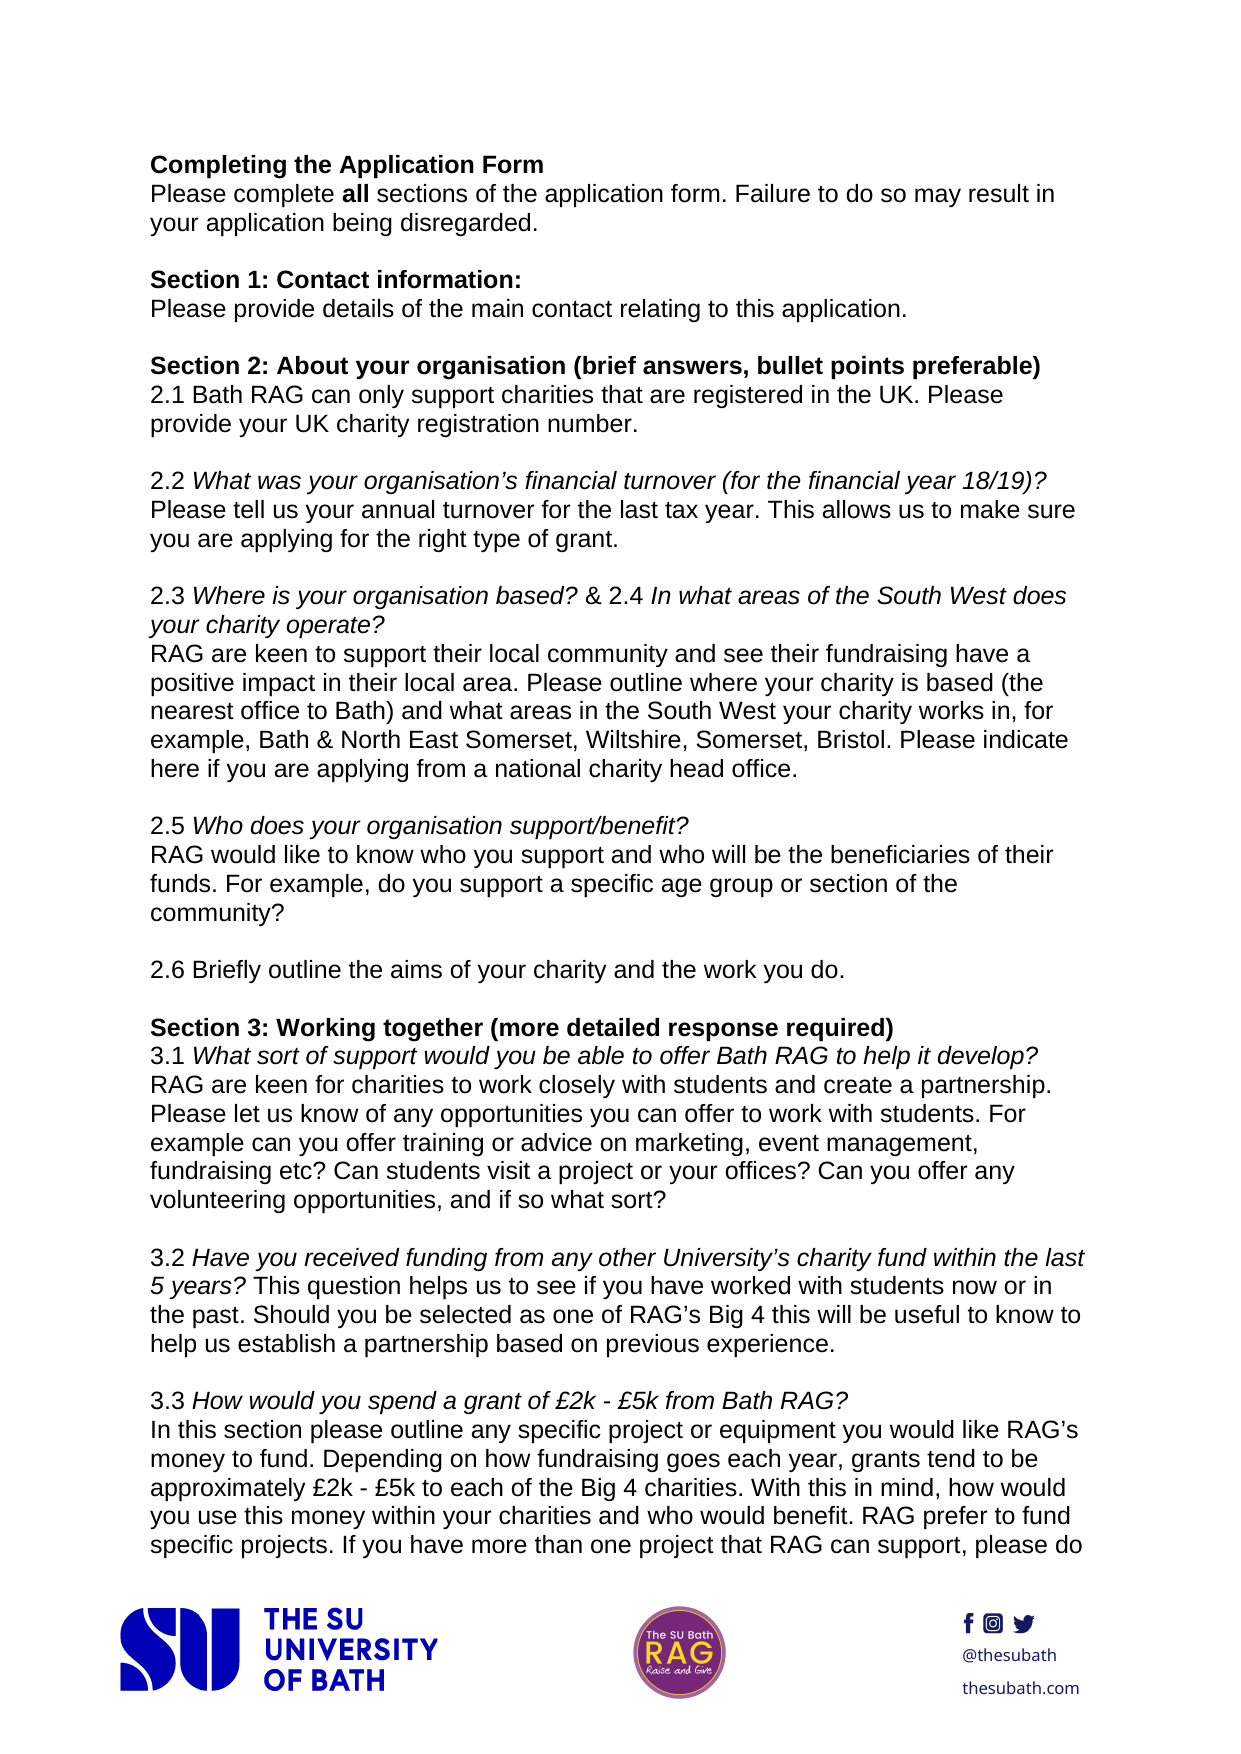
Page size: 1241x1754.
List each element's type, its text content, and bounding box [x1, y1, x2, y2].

text RAG would like to know who you support and who will be the beneficiaries of their funds. For example, do you support a specific age group or section of the community? [150, 840, 1090, 926]
picture [959, 1607, 1043, 1639]
picture [120, 1607, 438, 1691]
text Section 2: About your organisation (brief answers, bullet points preferable) [150, 351, 1090, 380]
text RAG are keen for charities to work closely with students and create a partnership. Please let us know of any opportunities you can offer to work with students. For example can you offer training or advice on marketing, event management, fundraising etc? Can students visit a project or your offices? Can you offer any volunteering opportunities, and if so what sort? [150, 1070, 1090, 1214]
text Section 3: Working together (more detailed response required) [150, 1012, 1090, 1041]
text Section 1: Contact information: [150, 265, 1090, 294]
text 2.3 Where is your organisation based? & 2.4 In what areas of the South West does your charity operate? [150, 581, 1090, 639]
text 3.2 Have you received funding from any other University’s charity fund within the last 5 years? This question helps us to see if you have worked with students now or in the past. Should you be selected as one of RAG’s Big 4 this will be useful to know to help us establish a partnership based on previous experience. [150, 1242, 1090, 1357]
text Please provide details of the main contact relating to this application. [150, 294, 1090, 322]
text 2.5 Who does your organisation support/benefit? [150, 811, 1090, 840]
text 2.2 What was your organisation’s financial turnover (for the financial year 18/19)? [150, 466, 1090, 495]
picture [632, 1606, 727, 1700]
text 2.6 Briefly outline the aims of your charity and the work you do. [150, 955, 1090, 984]
text RAG are keen to support their local community and see their fundraising have a positive impact in their local area. Please outline where your charity is based (the nearest office to Bath) and what areas in the South West your charity works in, for example, Bath & North East Somerset, Wiltshire, Somerset, Bristol. Please indicate here if you are applying from a national charity head office. [150, 639, 1090, 782]
text 3.1 What sort of support would you be able to offer Bath RAG to help it develop? [150, 1041, 1090, 1070]
text 3.3 How would you spend a grant of £2k - £5k from Bath RAG? [150, 1386, 1090, 1415]
text Please complete all sections of the application form. Failure to do so may result in your application being disregarded. [150, 179, 1090, 236]
text 2.1 Bath RAG can only support charities that are registered in the UK. Please provide your UK charity registration number. [150, 380, 1090, 437]
text Completing the Application Form [150, 150, 1090, 179]
text Please tell us your annual turnover for the last tax year. This allows us to make sure you are applying for the right type of grant. [150, 495, 1090, 552]
